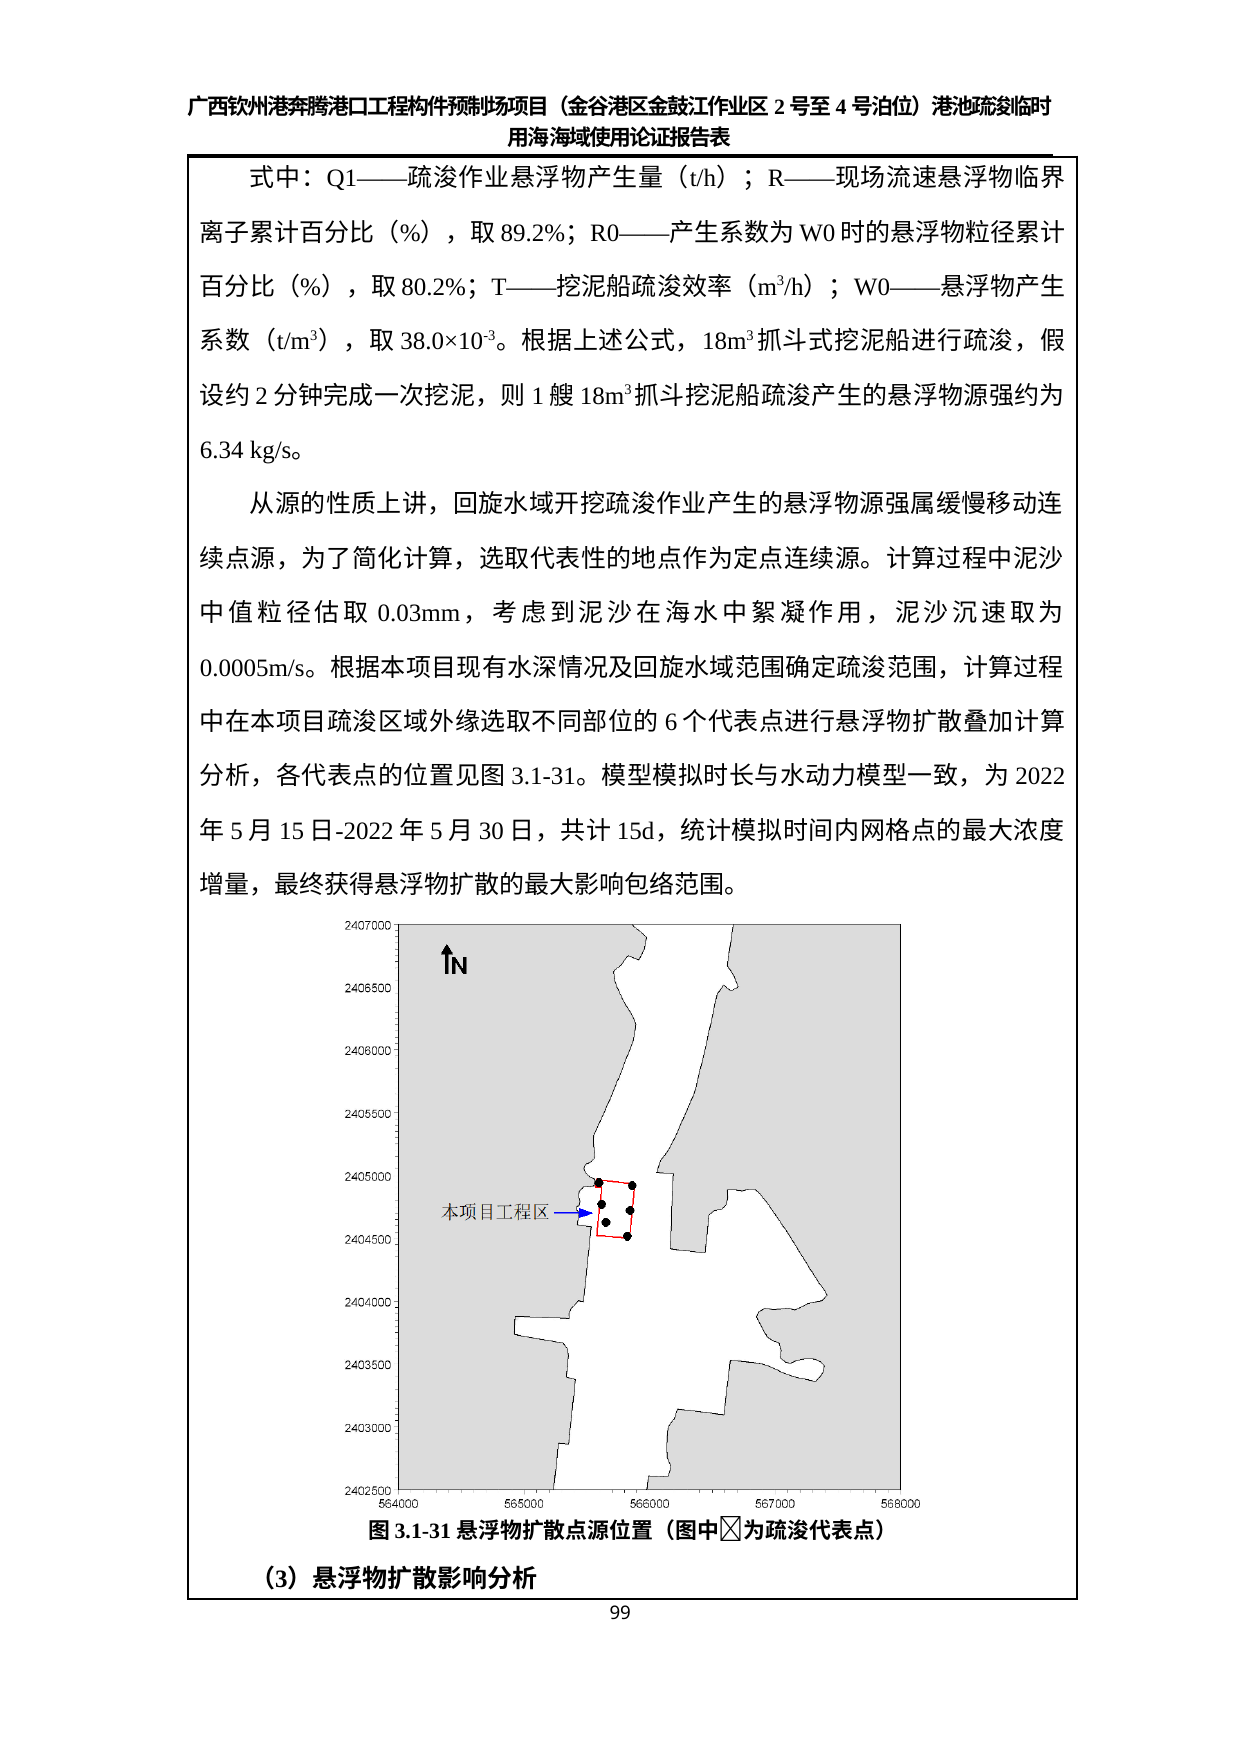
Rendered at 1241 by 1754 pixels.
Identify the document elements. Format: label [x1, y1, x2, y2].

table_header [189, 158, 1076, 1597]
picture [343, 918, 922, 1510]
